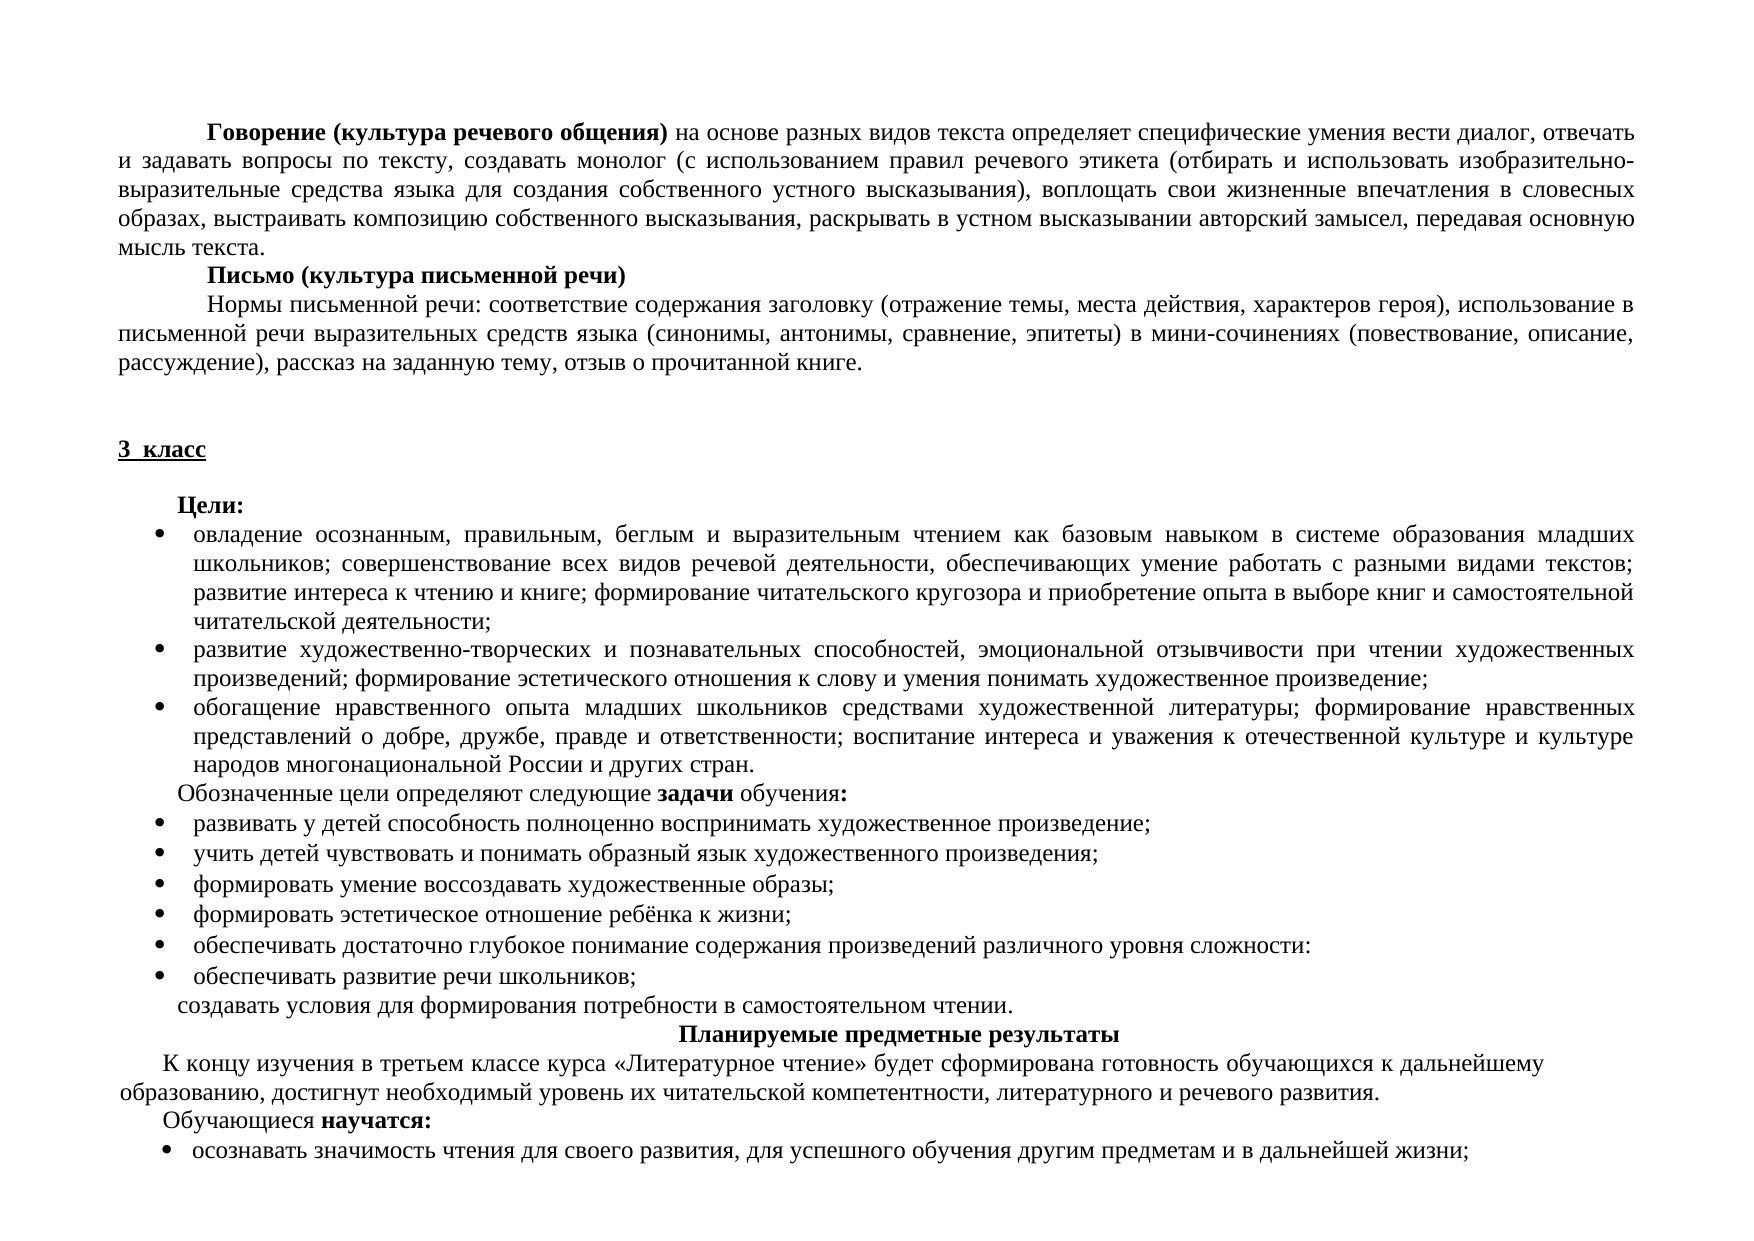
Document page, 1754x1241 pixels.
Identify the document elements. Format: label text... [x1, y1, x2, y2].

list формировать эстетическое отношение ребёнка к жизни; [155, 898, 1716, 929]
subtitle Письмо (культура письменной речи) [207, 261, 1716, 289]
text Говорение (культура речевого общения) на основе разных видов текста определяет специфические умения вести диалог, отвечать и задавать вопросы по тексту, создавать монолог (с использованием правил речевого этикета (отбирать и использовать изобразительно- выразительные средства языка для создания собственного устного высказывания), воплощать свои жизненные впечатления в словесных образах, выстраивать композицию собственного высказывания, раскрывать в устном высказывании авторский замысел, передавая основную мысль текста. [118, 117, 1636, 261]
list обеспечивать развитие речи школьников; [155, 959, 1716, 990]
list обеспечивать достаточно глубокое понимание содержания произведений различного уровня сложности: [155, 929, 1716, 959]
text К концу изучения в третьем классе курса «Литературное чтение» будет сформирована готовность обучающихся к дальнейшему образованию, достигнут необходимый уровень их читательской компетентности, литературного и речевого развития. [119, 1048, 1621, 1105]
text Обучающиеся научатся: [162, 1105, 1716, 1134]
text Цели: [177, 491, 1716, 519]
list развивать у детей способность полноценно воспринимать художественное произведение; [155, 807, 1716, 837]
text Обозначенные цели определяют следующие задачи обучения: [177, 778, 1716, 807]
list развитие художественно-творческих и познавательных способностей, эмоциональной отзывчивости при чтении художественных произведений; формирование эстетического отношения к слову и умения понимать художественное произведение; [155, 634, 1635, 692]
list класс [118, 434, 1716, 462]
subtitle Планируемые предметные результаты [678, 1019, 1716, 1048]
text создавать условия для формирования потребности в самостоятельном чтении. [177, 990, 1716, 1019]
list учить детей чувствовать и понимать образный язык художественного произведения; [155, 837, 1716, 868]
list осознавать значимость чтения для своего развития, для успешного обучения другим предметам и в дальнейшей жизни; [162, 1134, 1716, 1165]
list овладение осознанным, правильным, беглым и выразительным чтением как базовым навыком в системе образования младших школьников; совершенствование всех видов речевой деятельности, обеспечивающих умение работать с разными видами текстов; развитие интереса к чтению и книге; формирование читательского кругозора и приобретение опыта в выборе книг и самостоятельной читательской деятельности; [155, 519, 1635, 634]
list формировать умение воссоздавать художественные образы; [155, 868, 1716, 898]
list обогащение нравственного опыта младших школьников средствами художественной литературы; формирование нравственных представлений о добре, дружбе, правде и ответственности; воспитание интереса и уважения к отечественной культуре и культуре народов многонациональной России и других стран. [155, 692, 1635, 778]
text Нормы письменной речи: соответствие содержания заголовку (отражение темы, места действия, характеров героя), использование в письменной речи выразительных средств языка (синонимы, антонимы, сравнение, эпитеты) в мини-сочинениях (повествование, описание, рассуждение), рассказ на заданную тему, отзыв о прочитанной книге. [118, 289, 1636, 376]
